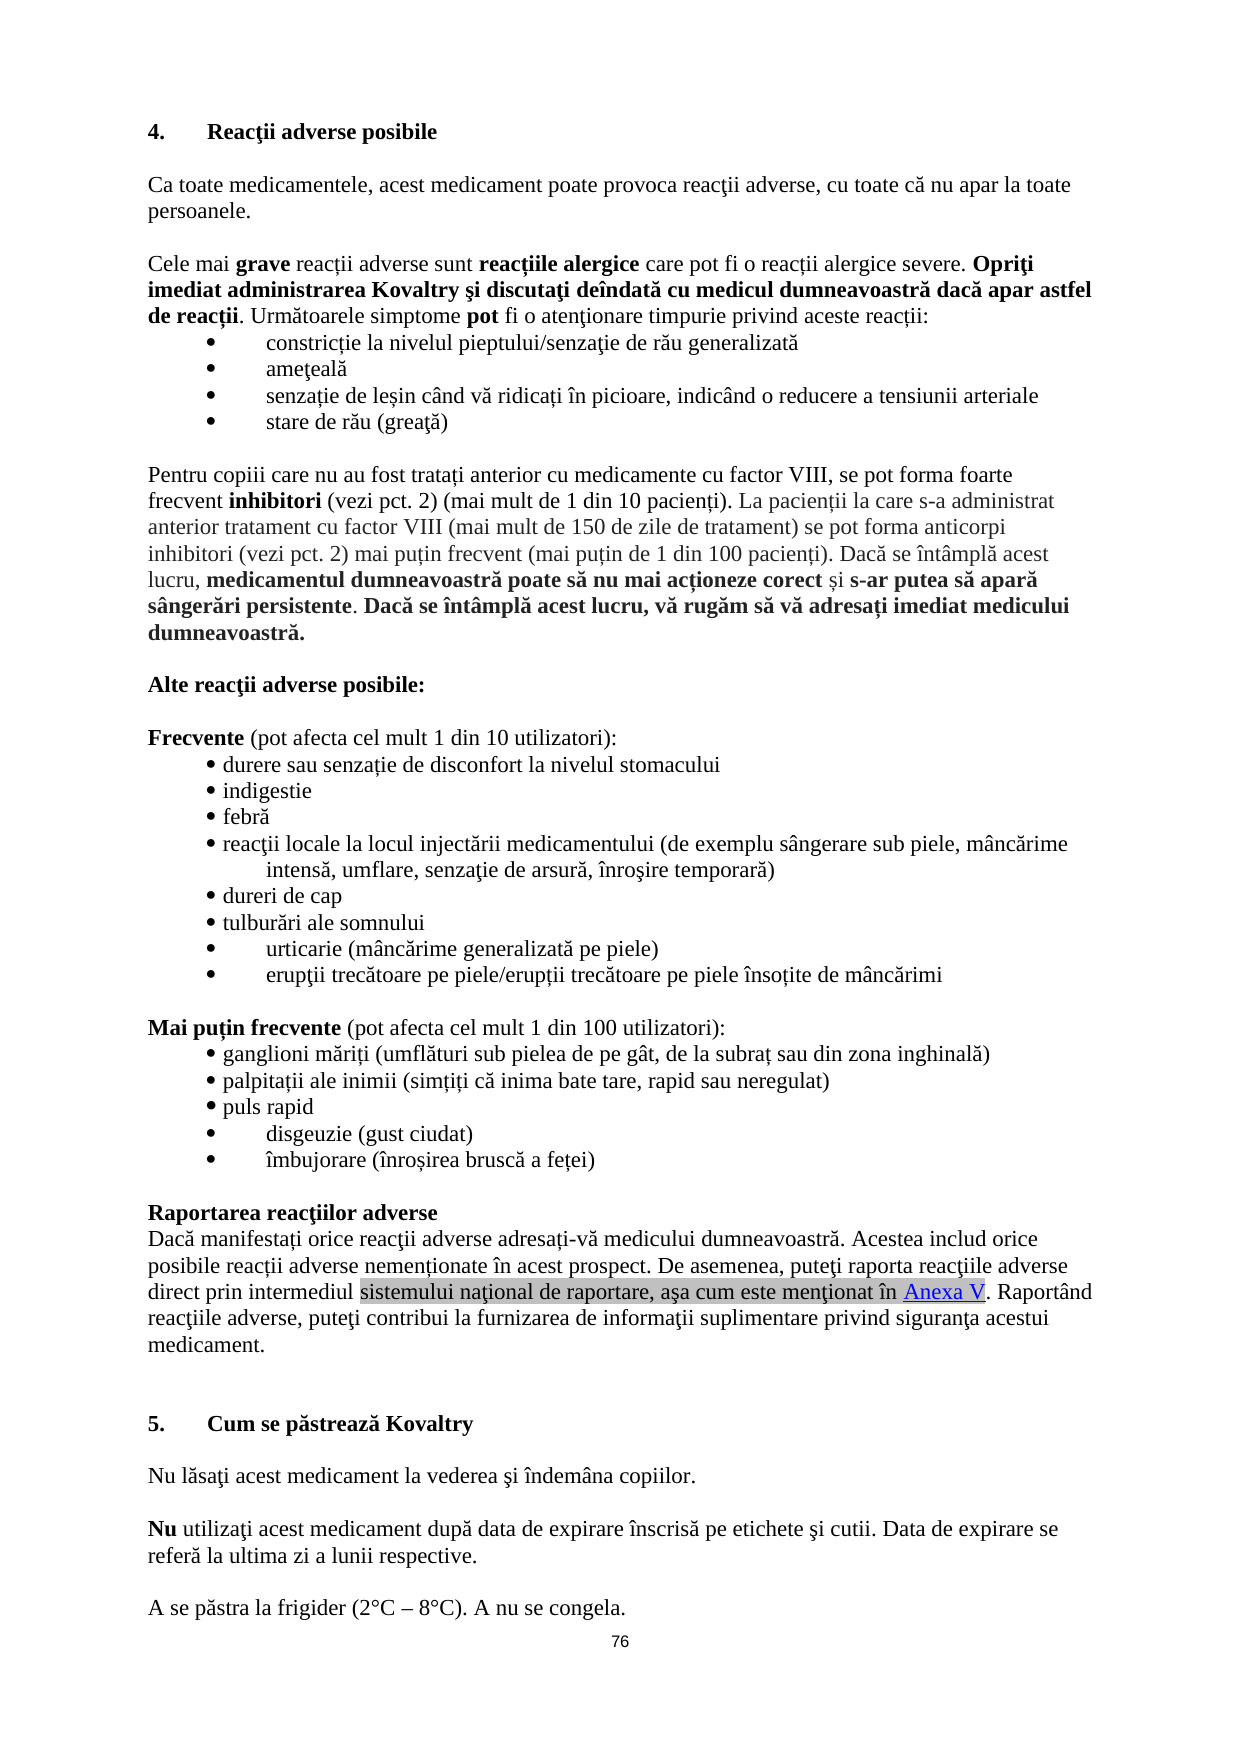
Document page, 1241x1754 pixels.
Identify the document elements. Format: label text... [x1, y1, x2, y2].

text Pentru copiii care nu au fost tratați anterior cu medicamente cu factor VIII, se pot forma foarte frecvent inhibitori (vezi pct. 2) (mai mult de 1 din 10 pacienți). La pacienții la care s-a administrat anterior tratament cu factor VIII (mai mult de 150 de zile de tratament) se pot forma anticorpi inhibitori (vezi pct. 2) mai puțin frecvent (mai puțin de 1 din 100 pacienți). Dacă se întâmplă acest lucru, medicamentul dumneavoastră poate să nu mai acționeze corect și s-ar putea să apară sângerări persistente. Dacă se întâmplă acest lucru, vă rugăm să vă adresați imediat medicului dumneavoastră. [148, 461, 1092, 645]
text Dacă manifestați orice reacţii adverse adresați-vă medicului dumneavoastră. Acestea includ orice posibile reacții adverse nemenționate în acest prospect. De asemenea, puteţi raporta reacţiile adverse direct prin intermediul sistemului naţional de raportare, aşa cum este menţionat în Anexa V. Raportând reacţiile adverse, puteţi contribui la furnizarea de informaţii suplimentare privind siguranţa acestui medicament. [148, 1225, 1092, 1357]
text Raportarea reacţiilor adverse [148, 1199, 1092, 1225]
list ameţeală [207, 355, 1092, 382]
text 5. Cum se păstrează Kovaltry [148, 1410, 1092, 1436]
text Frecvente (pot afecta cel mult 1 din 10 utilizatori): [148, 724, 1096, 751]
text Nu lăsaţi acest medicament la vederea şi îndemâna copiilor. [148, 1463, 1092, 1489]
text febră [207, 803, 1092, 830]
list disgeuzie (gust ciudat) [207, 1120, 1096, 1146]
text Alte reacţii adverse posibile: [148, 672, 1096, 698]
list Cele mai grave reacții adverse sunt reacțiile alergice care pot fi o reacții alergice severe. Opriţi imediat administrarea Kovaltry şi discutaţi deîndată cu medicul dumneavoastră dacă apar astfel de reacții. Următoarele simptome pot fi o atenţionare timpurie privind aceste reacții: [148, 250, 1092, 329]
list erupţii trecătoare pe piele/erupții trecătoare pe piele însoțite de mâncărimi [207, 961, 1096, 988]
list îmbujorare (înroșirea bruscă a feței) [207, 1146, 1096, 1173]
text indigestie [207, 777, 1092, 803]
text A se păstra la frigider (2°C – 8°C). A nu se congela. [148, 1594, 1093, 1621]
list constricție la nivelul pieptului/senzaţie de rău generalizată [207, 329, 1092, 355]
list urticarie (mâncărime generalizată pe piele) [207, 935, 1096, 961]
text palpitații ale inimii (simțiți că inima bate tare, rapid sau neregulat) [207, 1067, 1092, 1093]
text durere sau senzație de disconfort la nivelul stomacului [207, 751, 1092, 777]
text 4. Reacţii adverse posibile [148, 118, 1092, 144]
text ganglioni măriți (umflături sub pielea de pe gât, de la subraț sau din zona inghinală) [207, 1041, 1092, 1067]
text Nu utilizaţi acest medicament după data de expirare înscrisă pe etichete şi cutii. Data de expirare se referă la ultima zi a lunii respective. [148, 1515, 1092, 1568]
list senzație de leșin când vă ridicați în picioare, indicând o reducere a tensiunii arteriale [207, 382, 1092, 408]
text Mai puțin frecvente (pot afecta cel mult 1 din 100 utilizatori): [148, 1014, 1096, 1041]
text puls rapid [207, 1093, 1092, 1120]
text dureri de cap [207, 882, 1092, 909]
text Ca toate medicamentele, acest medicament poate provoca reacţii adverse, cu toate că nu apar la toate persoanele. [148, 171, 1096, 223]
list stare de rău (greaţă) [207, 408, 1092, 434]
text tulburări ale somnului [207, 909, 1092, 935]
text reacţii locale la locul injectării medicamentului (de exemplu sângerare sub piele, mâncărime intensă, umflare, senzaţie de arsură, înroşire temporară) [207, 830, 1092, 882]
